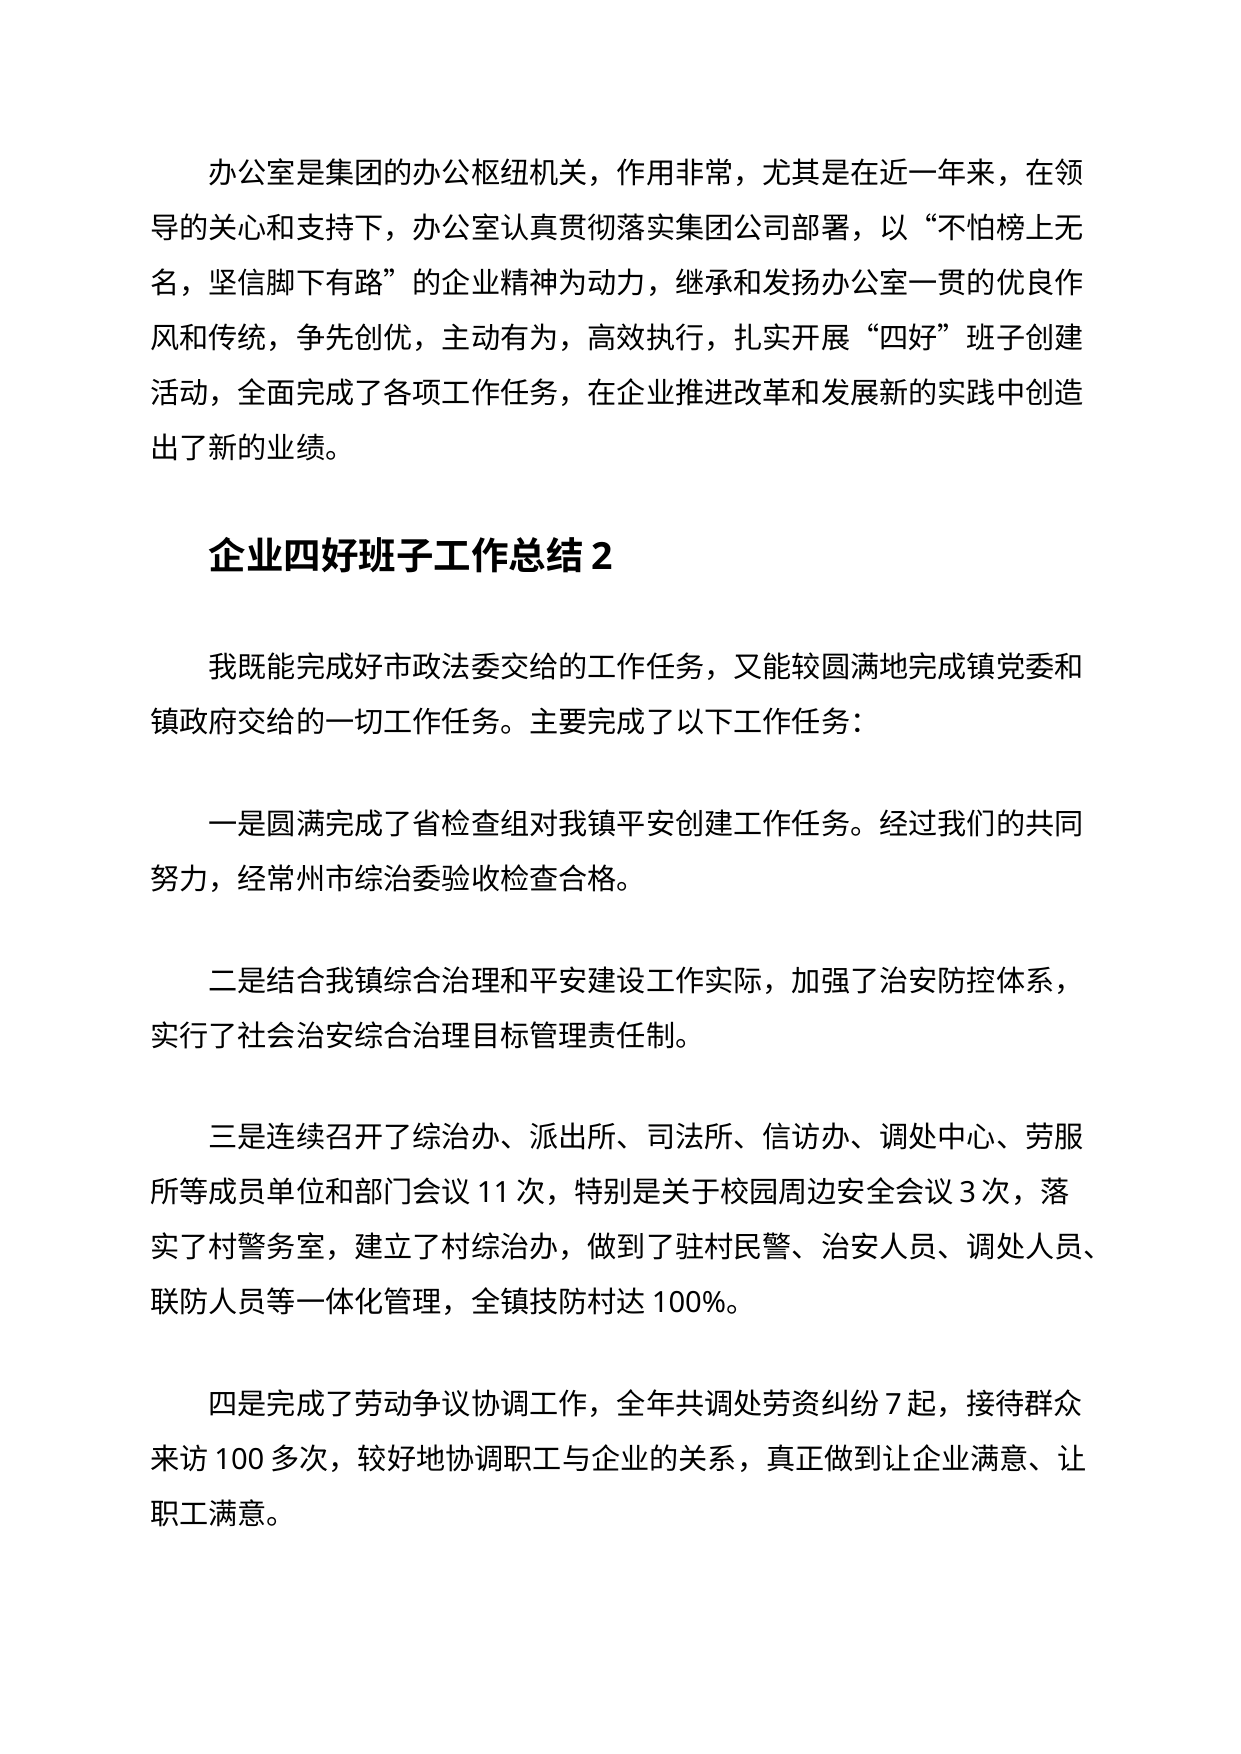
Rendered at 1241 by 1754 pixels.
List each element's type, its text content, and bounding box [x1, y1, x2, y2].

text 我既能完成好市政法委交给的工作任务，又能较圆满地完成镇党委和镇政府交给的一切工作任务。主要完成了以下工作任务： [150, 644, 1090, 741]
text 办公室是集团的办公枢纽机关，作用非常，尤其是在近一年来，在领导的关心和支持下，办公室认真贯彻落实集团公司部署，以“不怕榜上无名，坚信脚下有路”的企业精神为动力，继承和发扬办公室一贯的优良作风和传统，争先创优，主动有为，高效执行，扎实开展“四好”班子创建活动，全面完成了各项工作任务，在企业推进改革和发展新的实践中创造出了新的业绩。 [150, 150, 1090, 467]
text 企业四好班子工作总结2 [150, 526, 1090, 581]
text 三是连续召开了综治办、派出所、司法所、信访办、调处中心、劳服所等成员单位和部门会议11次，特别是关于校园周边安全会议3次，落实了村警务室，建立了村综治办，做到了驻村民警、治安人员、调处人员、联防人员等一体化管理，全镇技防村达100%。 [150, 1114, 1090, 1321]
text 一是圆满完成了省检查组对我镇平安创建工作任务。经过我们的共同努力，经常州市综治委验收检查合格。 [150, 801, 1090, 898]
text 四是完成了劳动争议协调工作，全年共调处劳资纠纷7起，接待群众来访100多次，较好地协调职工与企业的关系，真正做到让企业满意、让职工满意。 [150, 1381, 1090, 1533]
text 二是结合我镇综合治理和平安建设工作实际，加强了治安防控体系，实行了社会治安综合治理目标管理责任制。 [150, 957, 1090, 1054]
